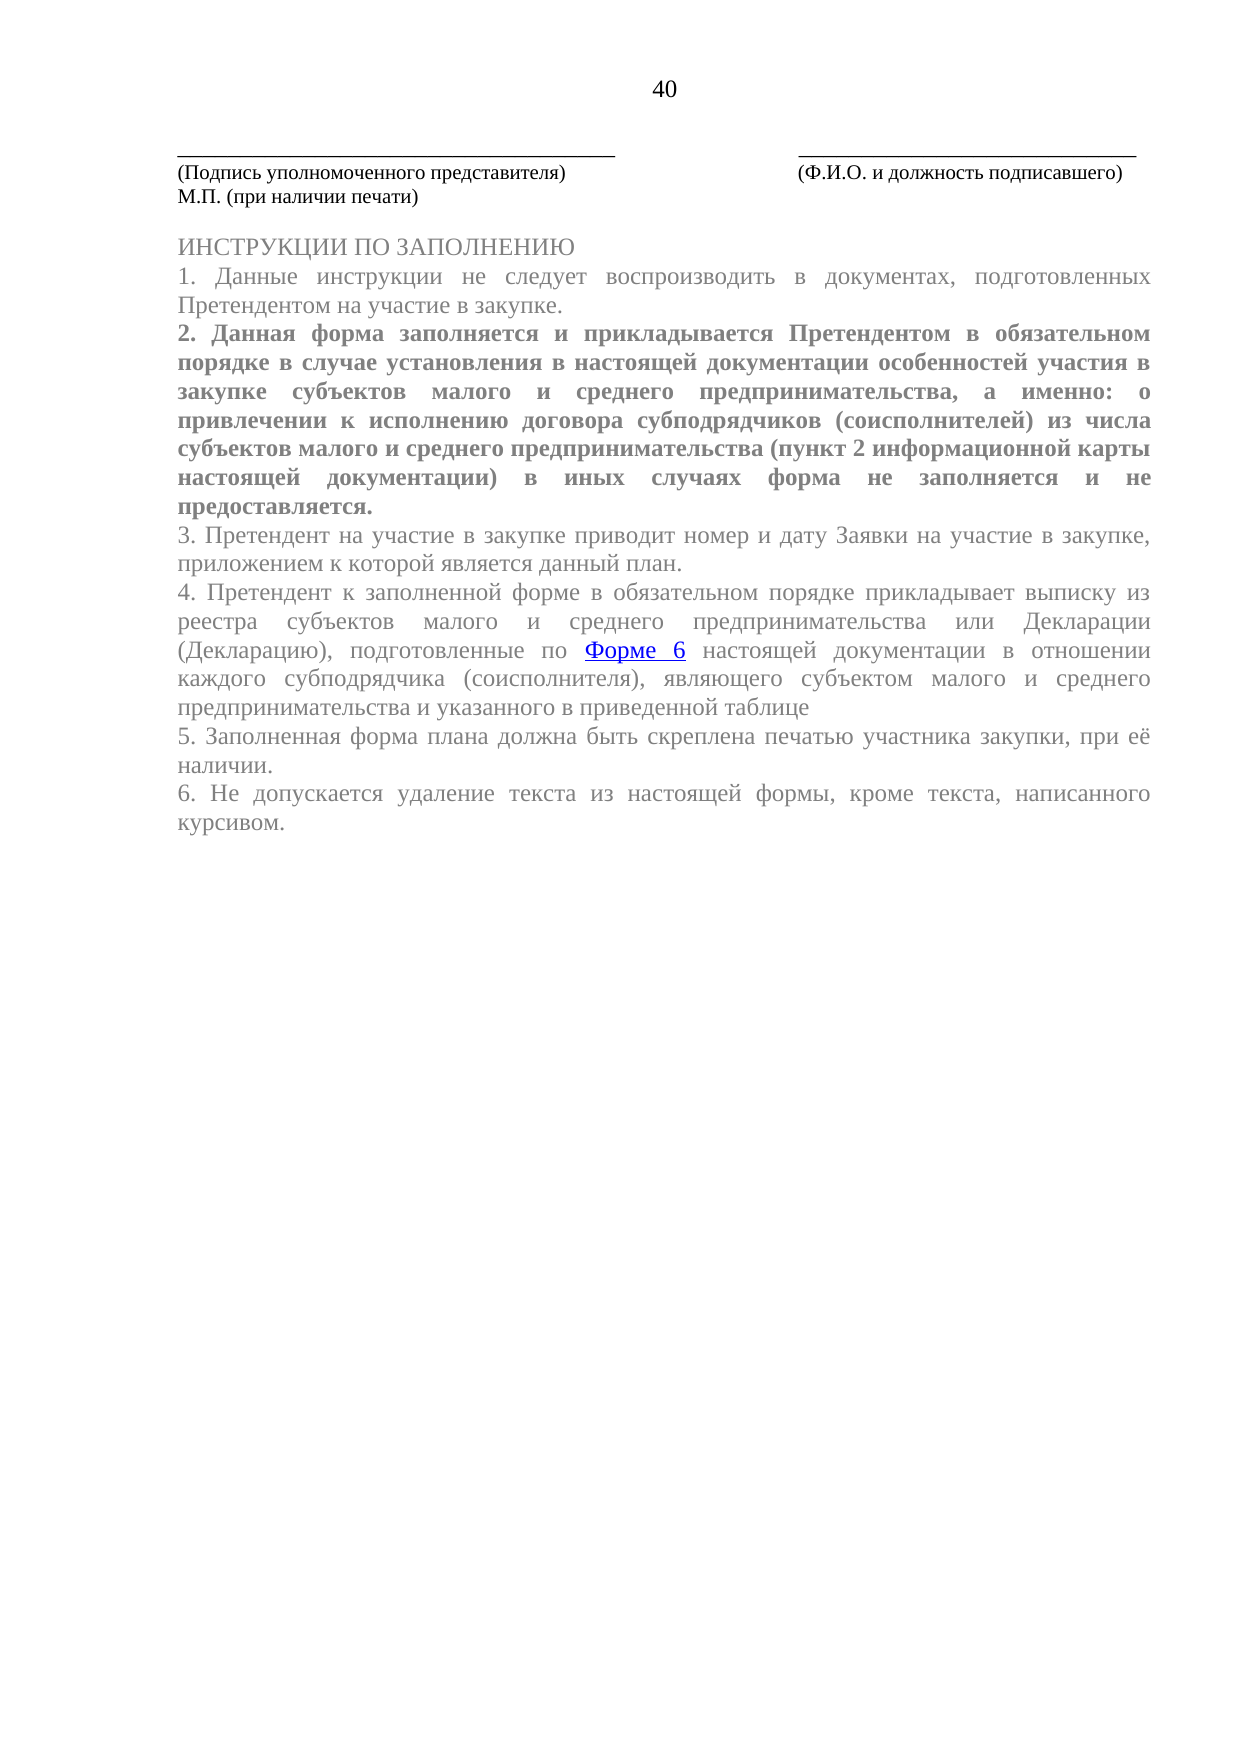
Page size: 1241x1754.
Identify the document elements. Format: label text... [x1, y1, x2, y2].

text ИНСТРУКЦИИ ПО ЗАПОЛНЕНИЮ [177, 232, 1152, 261]
text 4. Претендент к заполненной форме в обязательном порядке прикладывает выписку из реестра субъектов малого и среднего предпринимательства или Декларации (Декларацию), подготовленные по Форме 6 настоящей документации в отношении каждого субподрядчика (соисполнителя), являющего субъектом малого и среднего предпринимательства и указанного в приведенной таблице [177, 577, 1152, 721]
text ___________________________________ ___________________________ [177, 131, 1152, 160]
text 2. Данная форма заполняется и прикладывается Претендентом в обязательном порядке в случае установления в настоящей документации особенностей участия в закупке субъектов малого и среднего предпринимательства, а именно: о привлечении к исполнению договора субподрядчиков (соисполнителей) из числа субъектов малого и среднего предпринимательства (пункт 2 информационной карты настоящей документации) в иных случаях форма не заполняется и не предоставляется. [177, 318, 1152, 520]
text 3. Претендент на участие в закупке приводит номер и дату Заявки на участие в закупке, приложением к которой является данный план. [177, 520, 1152, 577]
text 1. Данные инструкции не следует воспроизводить в документах, подготовленных Претендентом на участие в закупке. [177, 261, 1152, 318]
text 5. Заполненная форма плана должна быть скреплена печатью участника закупки, при её наличии. [177, 721, 1152, 778]
text (Подпись уполномоченного представителя) (Ф.И.О. и должность подписавшего) [177, 160, 1152, 184]
text М.П. (при наличии печати) [177, 184, 1152, 208]
text 6. Не допускается удаление текста из настоящей формы, кроме текста, написанного курсивом. [177, 778, 1152, 836]
